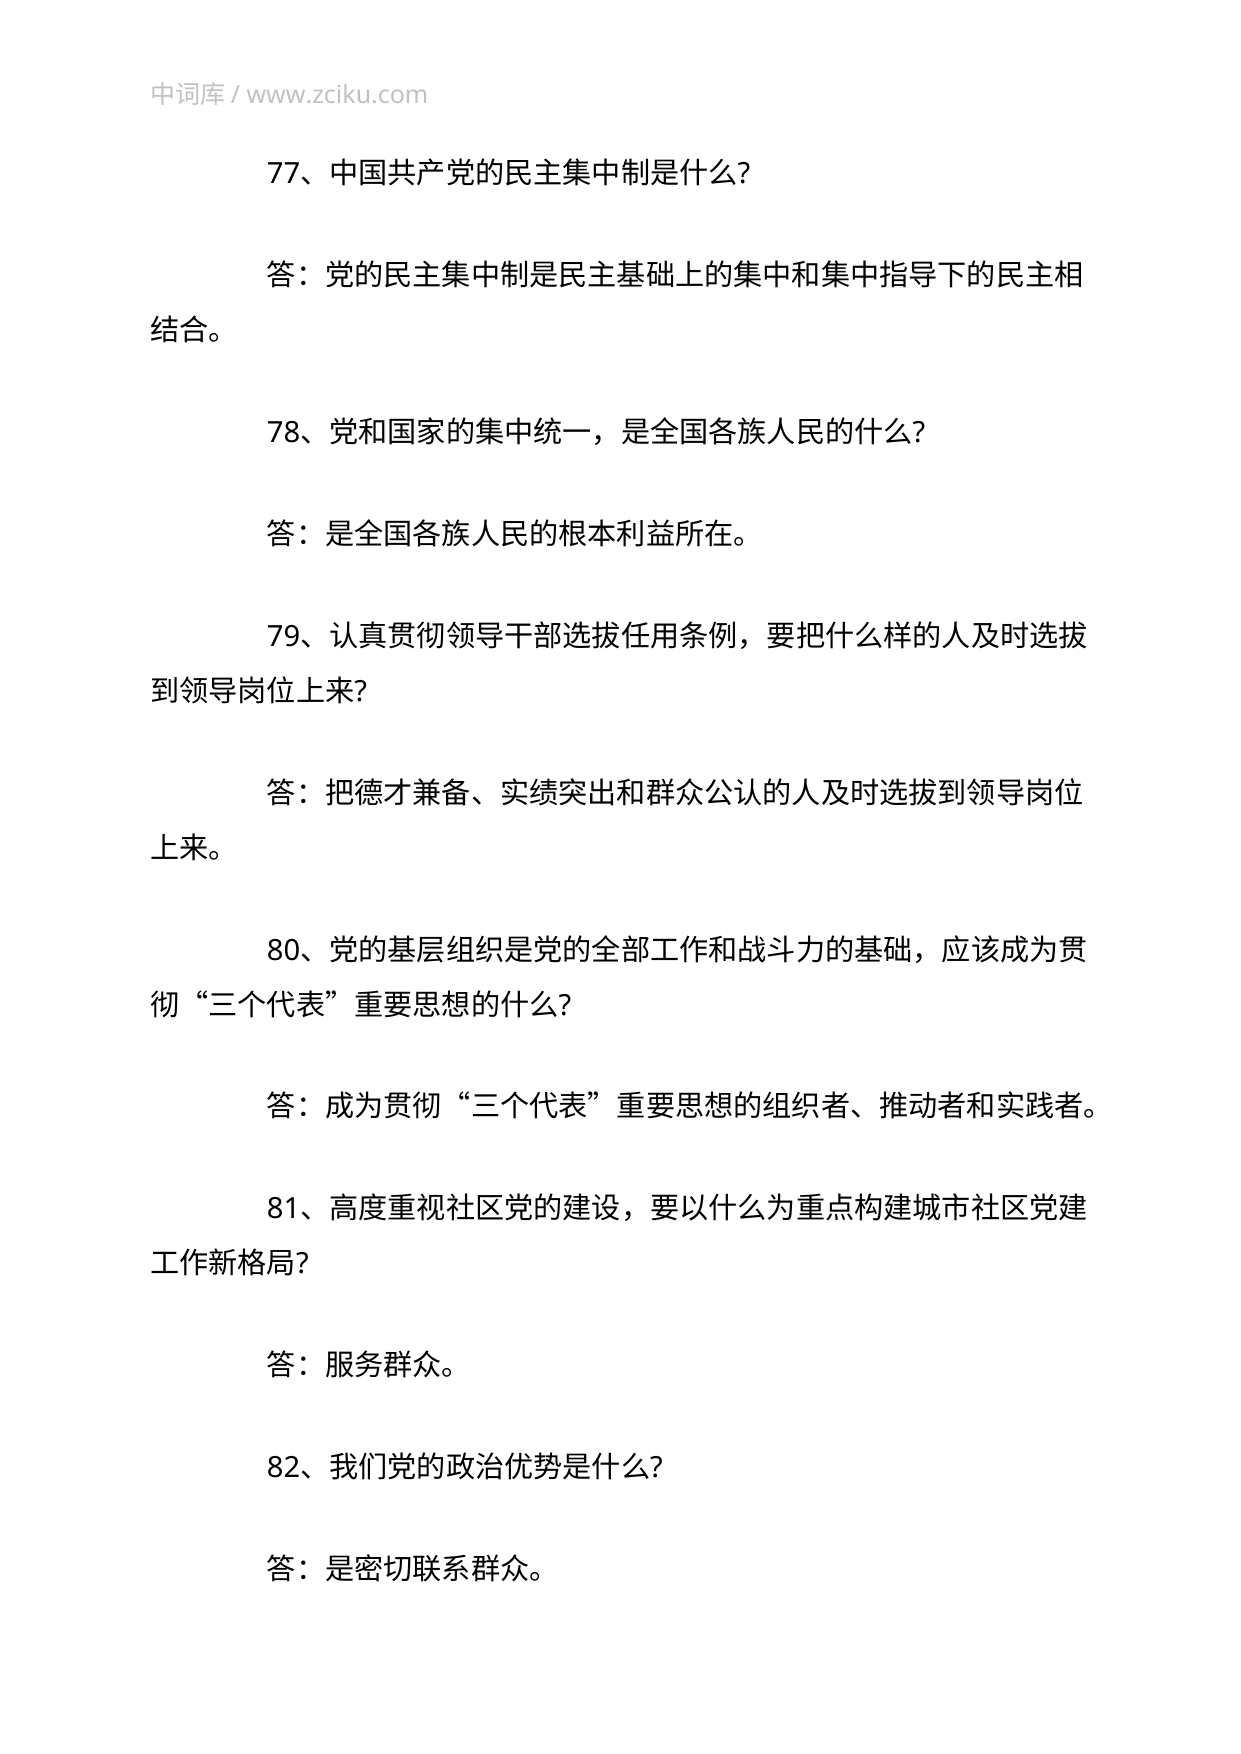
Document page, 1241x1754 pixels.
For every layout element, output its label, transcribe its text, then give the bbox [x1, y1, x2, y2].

text 78、党和国家的集中统一，是全国各族人民的什么? [150, 409, 1090, 451]
text 81、高度重视社区党的建设，要以什么为重点构建城市社区党建工作新格局? [150, 1185, 1090, 1282]
text 77、中国共产党的民主集中制是什么? [150, 150, 1090, 192]
text 答：服务群众。 [150, 1342, 1090, 1384]
text 答：是全国各族人民的根本利益所在。 [150, 511, 1090, 553]
text 80、党的基层组织是党的全部工作和战斗力的基础，应该成为贯彻“三个代表”重要思想的什么? [150, 926, 1090, 1023]
text 答：是密切联系群众。 [150, 1546, 1090, 1588]
text 79、认真贯彻领导干部选拔任用条例，要把什么样的人及时选拔到领导岗位上来? [150, 612, 1090, 710]
text 答：成为贯彻“三个代表”重要思想的组织者、推动者和实践者。 [150, 1083, 1090, 1125]
text 82、我们党的政治优势是什么? [150, 1443, 1090, 1486]
text 答：把德才兼备、实绩突出和群众公认的人及时选拔到领导岗位上来。 [150, 769, 1090, 867]
text 答：党的民主集中制是民主基础上的集中和集中指导下的民主相结合。 [150, 252, 1090, 349]
